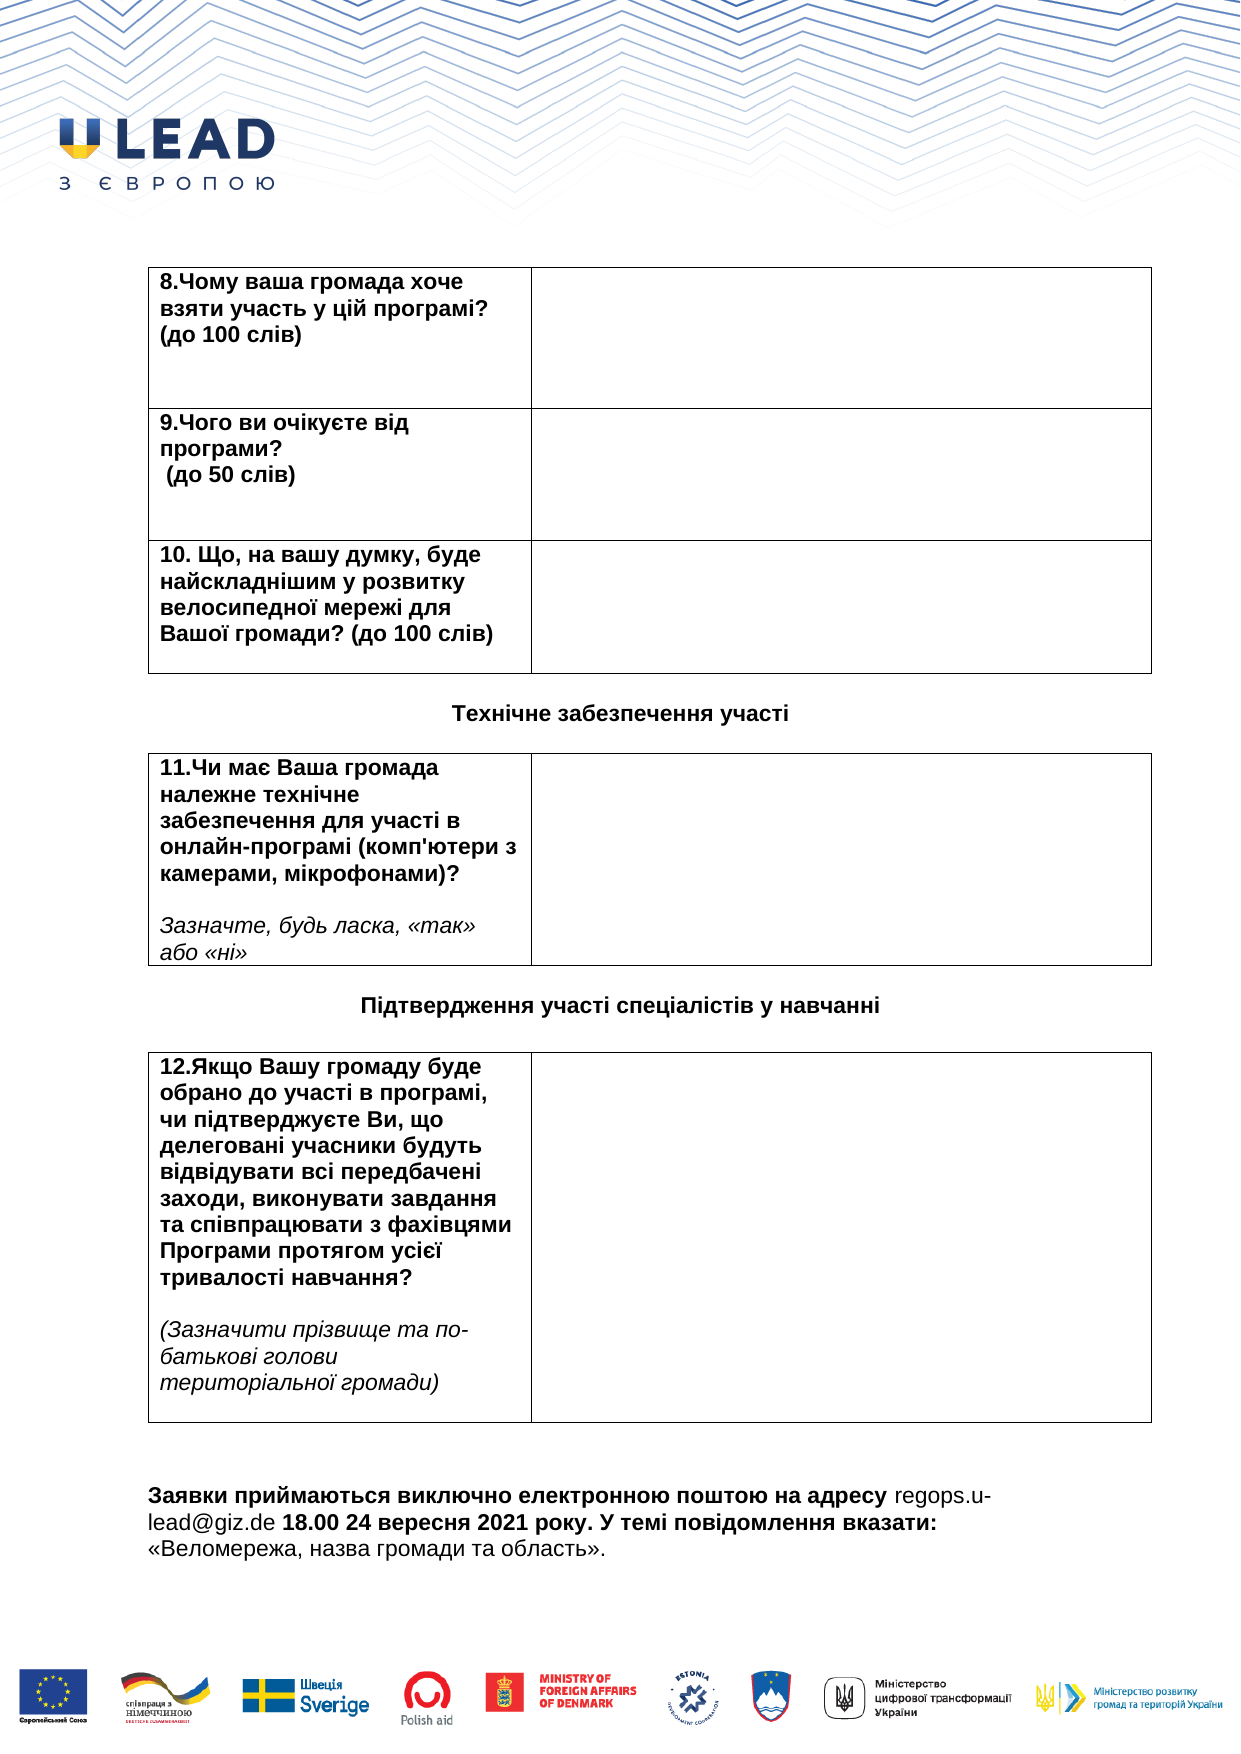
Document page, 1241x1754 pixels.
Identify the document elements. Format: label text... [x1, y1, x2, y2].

table_cell 10. Що, на вашу думку, буде найскладнішим у розвитку велосипедної мережі для Вашої громади? (до 100 слів) [149, 541, 531, 673]
text Підтвердження участі спеціалістів у навчанні [148, 992, 1093, 1019]
table_cell [532, 409, 1151, 540]
table_header 12.Якщо Вашу громаду буде обрано до участі в програмі, чи підтверджуєте Ви, що делеговані учасники будуть відвідувати всі передбачені заходи, виконувати завдання та співпрацювати з фахівцями Програми протягом усієї тривалості навчання? (Зазначити прізвище та по-батькові голови територіальної громади) [149, 1053, 531, 1422]
table_header [532, 268, 1151, 407]
picture [2, 1641, 1238, 1752]
table_header [532, 1053, 1151, 1422]
text Технічне забезпечення участі [148, 700, 1093, 727]
table_header [532, 754, 1151, 965]
table_header 11.Чи має Ваша громада належне технічне забезпечення для участі в онлайн-програмі (комп'ютери з камерами, мікрофонами)? Зазначте, будь ласка, «так» або «ні» [149, 754, 531, 965]
text Заявки приймаються виключно електронною поштою на адресу regops.u-lead@giz.de 18.00 24 вересня 2021 року. У темі повідомлення вказати: «Веломережа, назва громади та область». [148, 1482, 1093, 1561]
picture [0, 0, 1241, 267]
table_cell 9.Чого ви очікуєте від програми? (до 50 слів) [149, 409, 531, 540]
table_cell [532, 541, 1151, 673]
table_header 8.Чому ваша громада хоче взяти участь у цій програмі? (до 100 слів) [149, 268, 531, 407]
